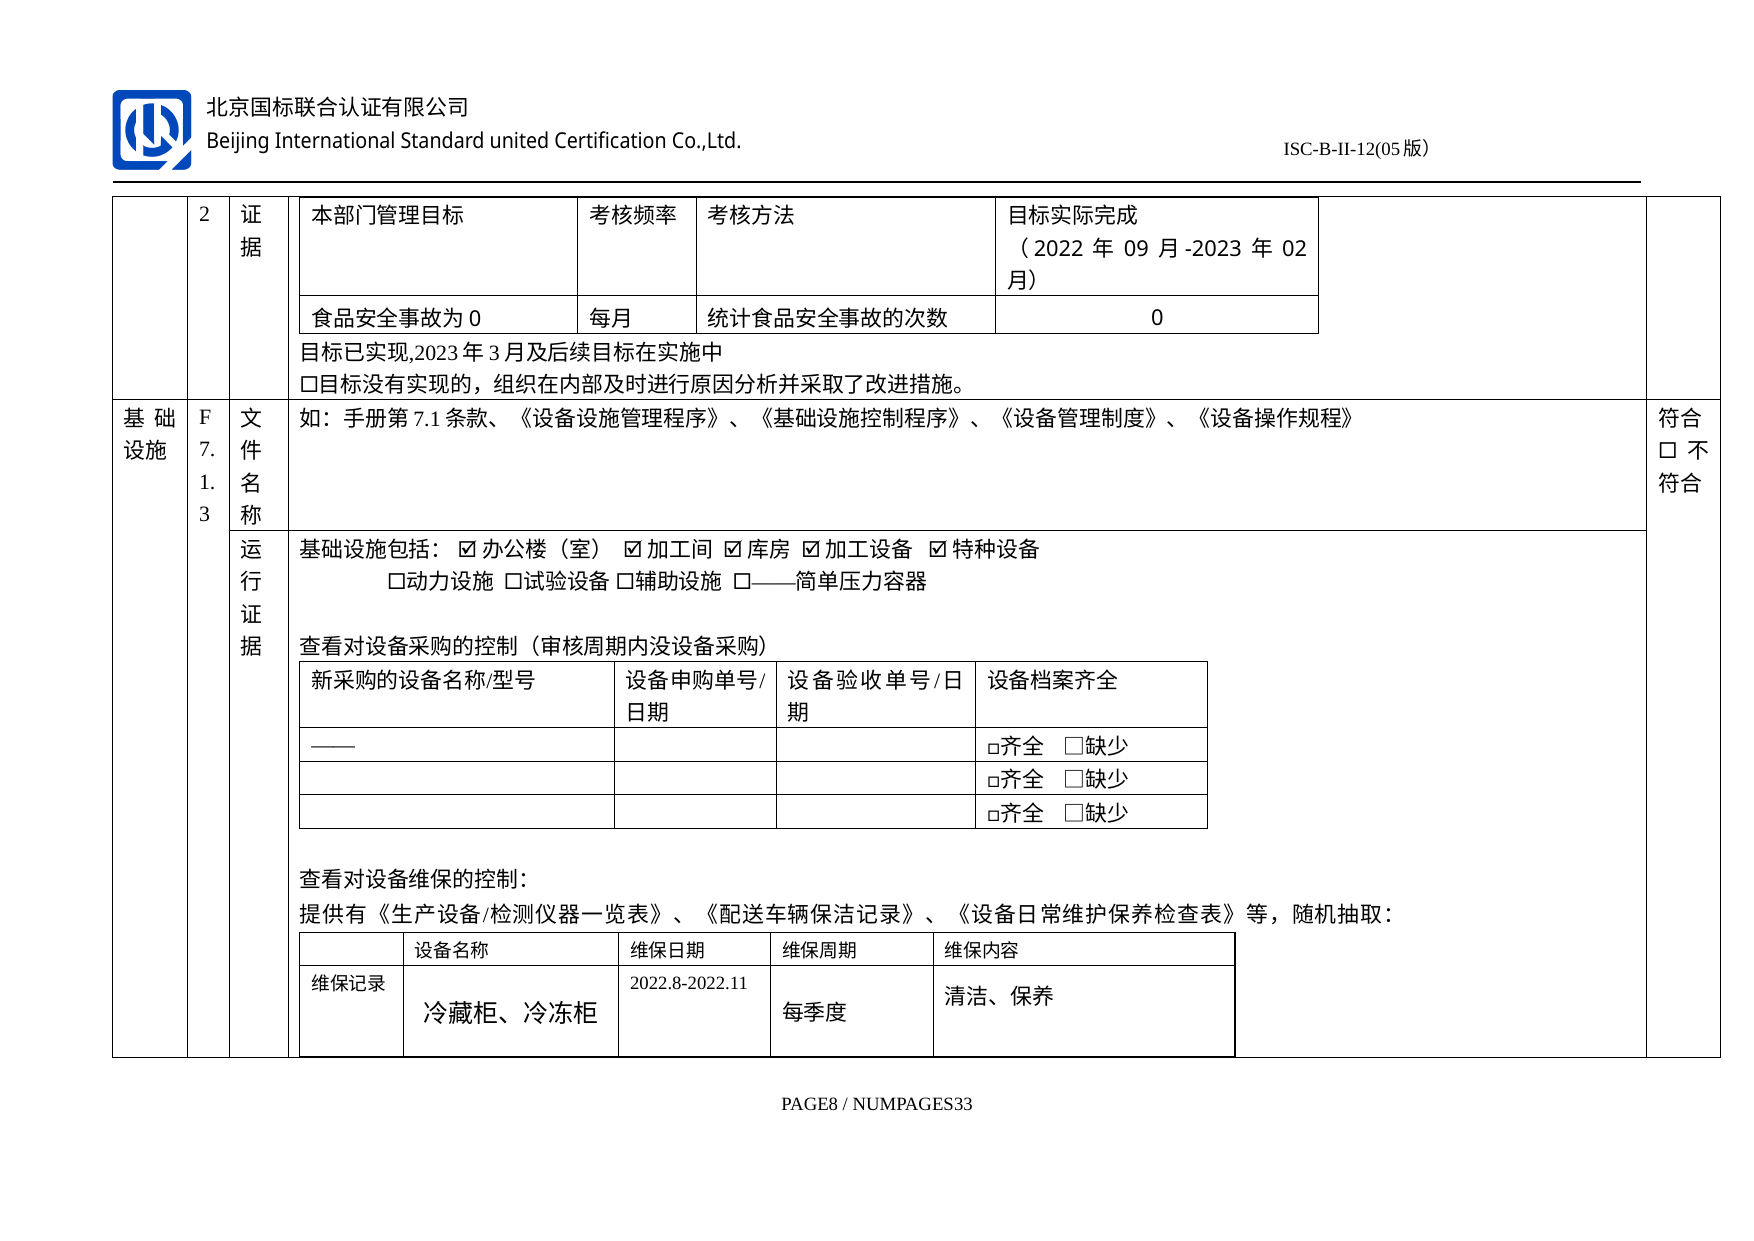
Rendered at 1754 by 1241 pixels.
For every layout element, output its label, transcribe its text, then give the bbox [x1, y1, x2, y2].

table_cell 如：手册第7.1条款、《设备设施管理程序》、《基础设施控制程序》、《设备管理制度》、《设备操作规程》 [289, 400, 1646, 530]
table_cell F7.1.3 [188, 400, 229, 1057]
table_cell 文件名称 [230, 400, 288, 530]
table_cell 组织建立了与方针一致的文件化的管理目标。为实现总管理目标目标而建立的各层级管理目标，目标具体、有针对性、可测量并且可实现。 总管理目标分解到本部门的实现情况的评价及其测量方法如下： 目标已实现,2023年3月及后续目标在实施中 目标没有实现的，组织在内部及时进行原因分析并采取了改进措施。 [289, 197, 1646, 399]
picture [112, 90, 192, 170]
table_cell 符合 不符合 [1647, 400, 1720, 1057]
table_cell 运行证据 [230, 197, 288, 399]
table_cell 运行证据 [230, 531, 288, 1057]
table_cell 基础设施 [113, 400, 187, 1057]
